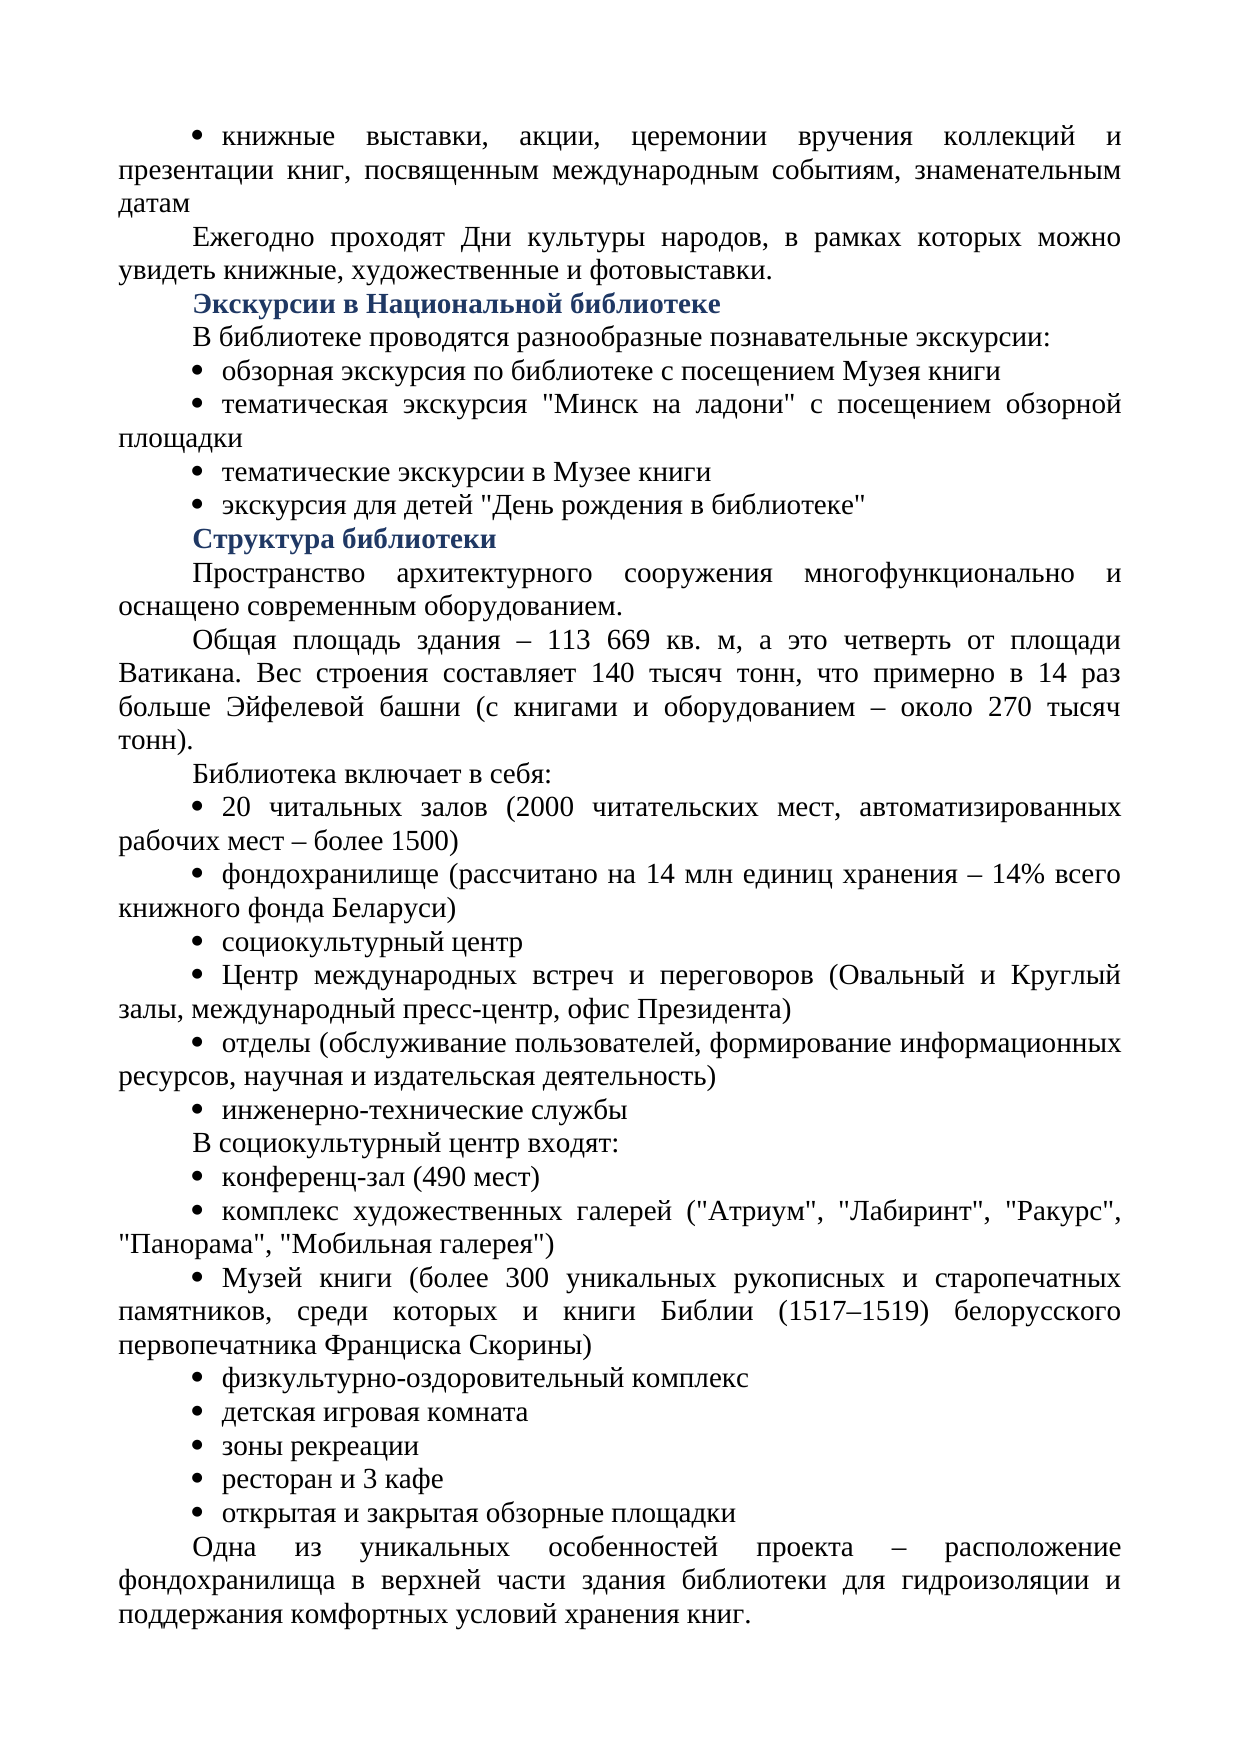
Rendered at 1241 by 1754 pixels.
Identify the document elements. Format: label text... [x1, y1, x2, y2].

text Общая площадь здания – 113 669 кв. м, а это четверть от площади Ватикана. Вес строения составляет 140 тысяч тонн, что примерно в 14 раз больше Эйфелевой башни (с книгами и оборудованием – около 270 тысяч тонн). [118, 622, 1122, 756]
list комплекс художественных галерей ("Атриум", "Лабиринт", "Ракурс", "Панорама", "Мобильная галерея") [118, 1193, 1122, 1260]
text Библиотека включает в себя: [118, 756, 1122, 789]
list инженерно-технические службы [118, 1092, 1122, 1126]
list детская игровая комната [118, 1394, 1122, 1428]
list социокультурный центр [118, 924, 1122, 957]
list тематические экскурсии в Музее книги [118, 454, 1122, 487]
list физкультурно-оздоровительный комплекс [118, 1361, 1122, 1394]
text В социокультурный центр входят: [118, 1126, 1122, 1159]
list отделы (обслуживание пользователей, формирование информационных ресурсов, научная и издательская деятельность) [118, 1025, 1122, 1092]
list зоны рекреации [118, 1428, 1122, 1462]
list Музей книги (более 300 уникальных рукописных и старопечатных памятников, среди которых и книги Библии (1517–1519) белорусского первопечатника Франциска Скорины) [118, 1260, 1122, 1361]
list конференц-зал (490 мест) [118, 1159, 1122, 1193]
text Структура библиотеки [118, 521, 1122, 555]
list открытая и закрытая обзорные площадки [118, 1495, 1122, 1529]
list обзорная экскурсия по библиотеке с посещением Музея книги [118, 353, 1122, 387]
list Центр международных встреч и переговоров (Овальный и Круглый залы, международный пресс-центр, офис Президента) [118, 957, 1122, 1025]
list 20 читальных залов (2000 читательских мест, автоматизированных рабочих мест – более 1500) [118, 789, 1122, 857]
list фондохранилище (рассчитано на 14 млн единиц хранения – 14% всего книжного фонда Беларуси) [118, 857, 1122, 924]
list экскурсия для детей "День рождения в библиотеке" [118, 487, 1122, 521]
list тематическая экскурсия "Минск на ладони" с посещением обзорной площадки [118, 387, 1122, 454]
text В библиотеке проводятся разнообразные познавательные экскурсии: [118, 319, 1122, 353]
text Одна из уникальных особенностей проекта – расположение фондохранилища в верхней части здания библиотеки для гидроизоляции и поддержания комфортных условий хранения книг. [118, 1529, 1122, 1629]
text Ежегодно проходят Дни культуры народов, в рамках которых можно увидеть книжные, художественные и фотовыставки. [118, 219, 1122, 286]
text Экскурсии в Национальной библиотеке [118, 286, 1122, 319]
list ресторан и 3 кафе [118, 1462, 1122, 1495]
text Пространство архитектурного сооружения многофункционально и оснащено современным оборудованием. [118, 555, 1122, 622]
list книжные выставки, акции, церемонии вручения коллекций и презентации книг, посвященным международным событиям, знаменательным датам [118, 118, 1122, 219]
